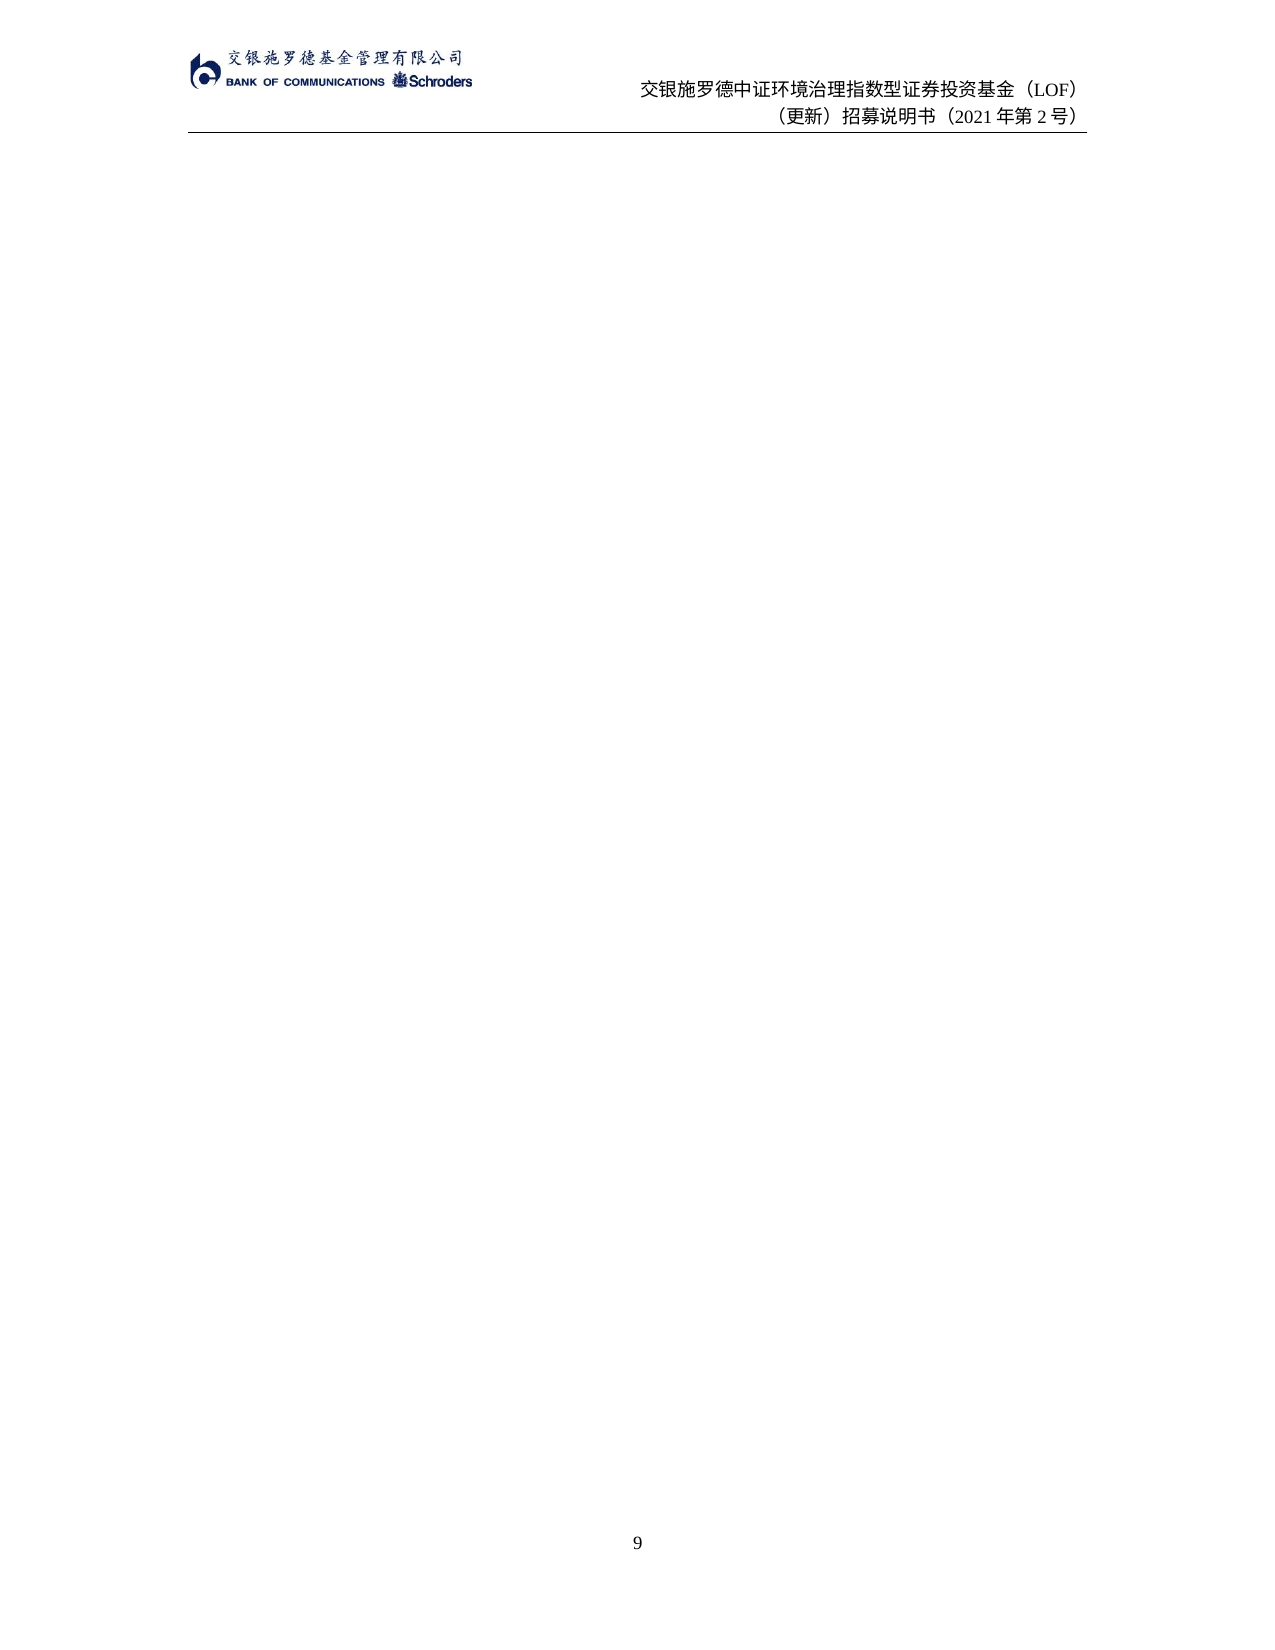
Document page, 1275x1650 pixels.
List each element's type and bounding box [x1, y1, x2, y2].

picture [190, 50, 472, 89]
